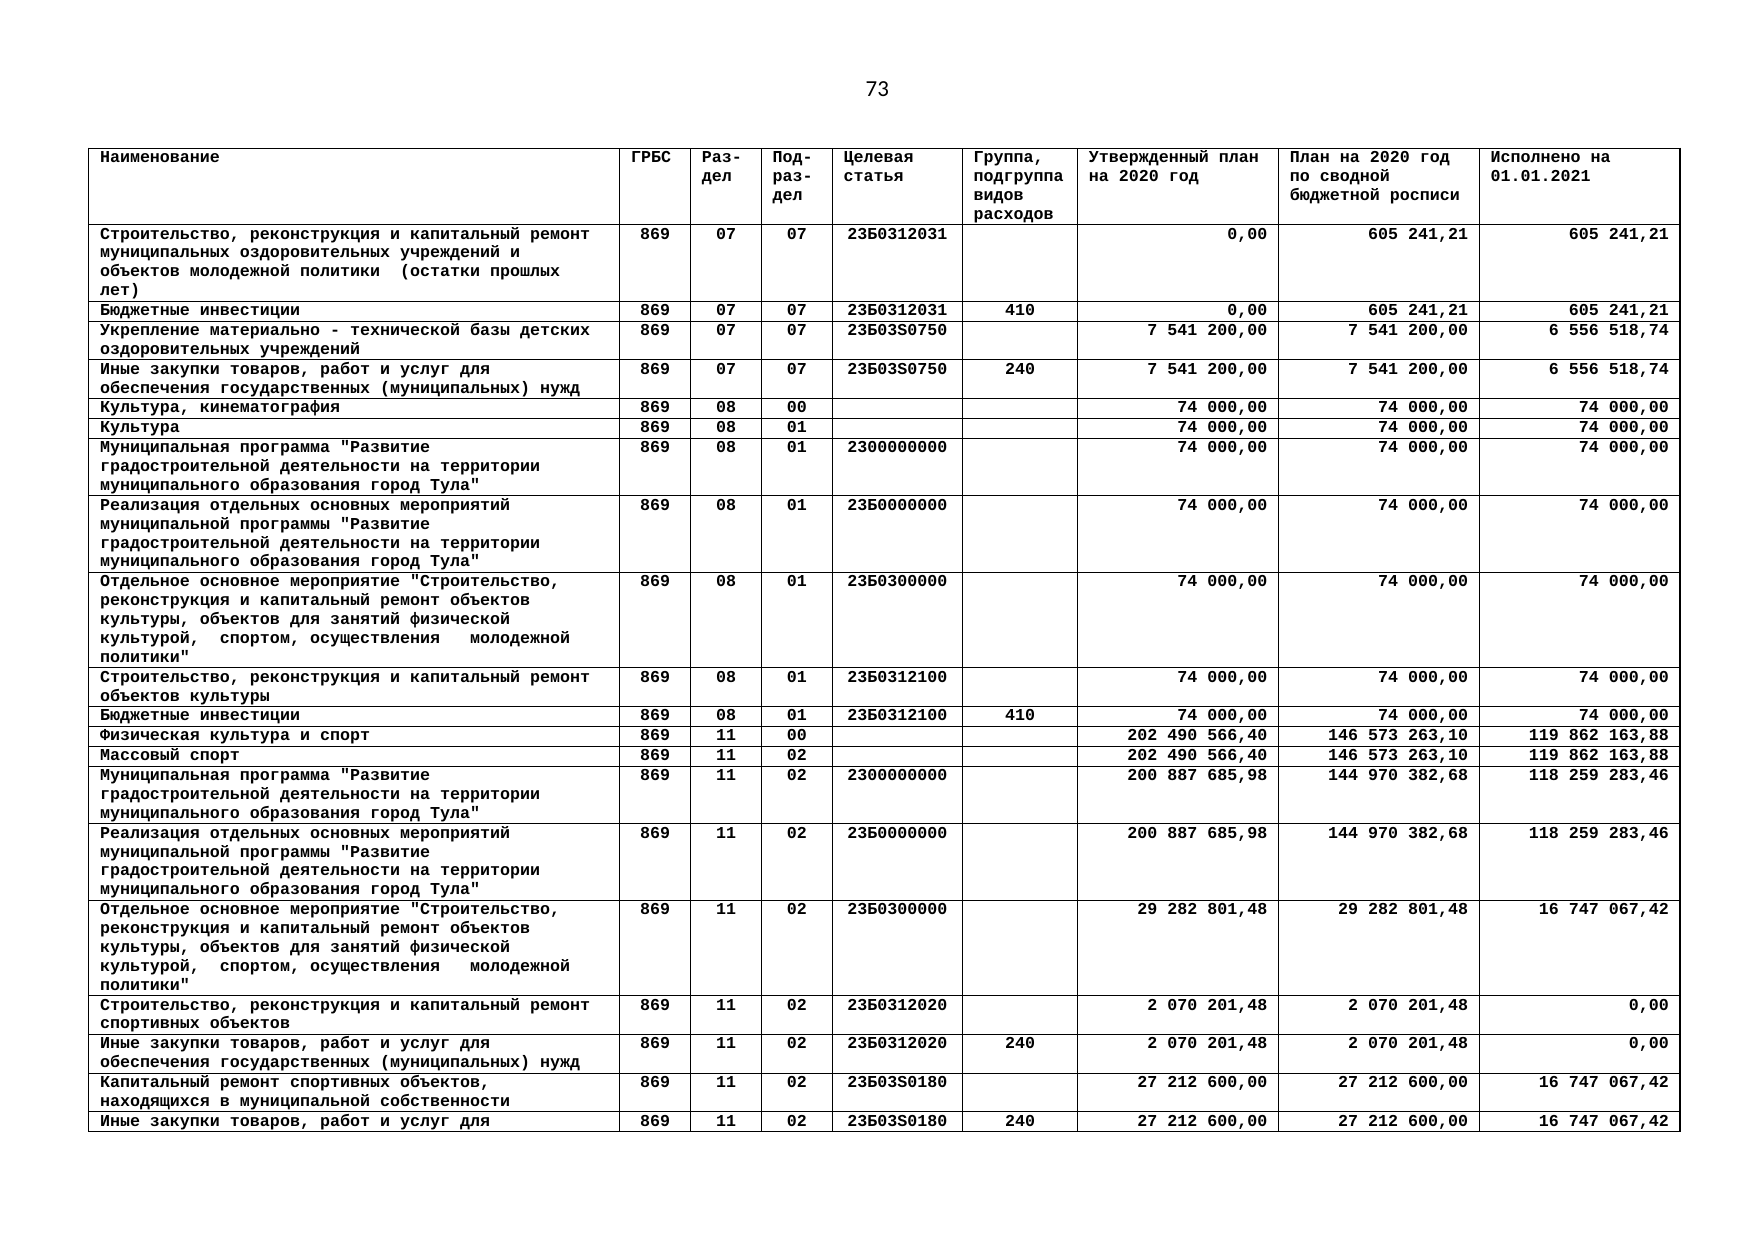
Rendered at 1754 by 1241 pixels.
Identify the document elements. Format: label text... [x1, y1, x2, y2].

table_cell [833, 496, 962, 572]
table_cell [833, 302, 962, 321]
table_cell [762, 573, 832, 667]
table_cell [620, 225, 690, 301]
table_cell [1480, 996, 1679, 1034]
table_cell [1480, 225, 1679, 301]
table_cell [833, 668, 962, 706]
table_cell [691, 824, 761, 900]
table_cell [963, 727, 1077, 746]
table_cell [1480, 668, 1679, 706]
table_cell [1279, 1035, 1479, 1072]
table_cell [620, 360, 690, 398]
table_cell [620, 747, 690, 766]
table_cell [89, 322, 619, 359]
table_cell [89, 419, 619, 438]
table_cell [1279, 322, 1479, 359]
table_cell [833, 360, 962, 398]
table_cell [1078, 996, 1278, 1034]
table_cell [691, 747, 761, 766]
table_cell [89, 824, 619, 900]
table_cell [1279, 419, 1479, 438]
table_header План на 2020 год по сводной бюджетной росписи [1279, 149, 1479, 224]
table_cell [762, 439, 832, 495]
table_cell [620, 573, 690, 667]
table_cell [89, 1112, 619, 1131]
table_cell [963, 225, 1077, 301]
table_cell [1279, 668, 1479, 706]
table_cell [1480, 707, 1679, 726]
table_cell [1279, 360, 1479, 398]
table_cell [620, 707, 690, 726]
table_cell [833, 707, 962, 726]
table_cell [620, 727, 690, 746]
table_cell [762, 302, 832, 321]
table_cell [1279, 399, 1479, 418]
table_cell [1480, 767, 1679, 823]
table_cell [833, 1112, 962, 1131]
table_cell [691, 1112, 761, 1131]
table_header Группа, подгруппа видов расходов [963, 149, 1077, 224]
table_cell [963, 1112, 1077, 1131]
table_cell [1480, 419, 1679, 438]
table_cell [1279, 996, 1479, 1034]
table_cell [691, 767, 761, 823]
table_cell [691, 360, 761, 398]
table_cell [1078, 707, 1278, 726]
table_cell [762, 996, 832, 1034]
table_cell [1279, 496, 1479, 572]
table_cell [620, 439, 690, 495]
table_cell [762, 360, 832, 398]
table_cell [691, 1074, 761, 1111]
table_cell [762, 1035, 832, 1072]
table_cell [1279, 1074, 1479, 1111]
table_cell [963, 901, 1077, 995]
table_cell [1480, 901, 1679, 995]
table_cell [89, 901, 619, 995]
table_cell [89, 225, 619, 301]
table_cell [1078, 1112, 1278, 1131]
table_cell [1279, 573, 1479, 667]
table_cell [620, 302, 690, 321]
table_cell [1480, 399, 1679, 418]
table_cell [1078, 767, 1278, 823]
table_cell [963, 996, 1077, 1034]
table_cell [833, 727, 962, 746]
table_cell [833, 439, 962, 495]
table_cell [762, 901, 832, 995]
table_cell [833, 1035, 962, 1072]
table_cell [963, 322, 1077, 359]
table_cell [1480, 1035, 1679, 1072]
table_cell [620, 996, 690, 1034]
table_header Целевая статья [833, 149, 962, 224]
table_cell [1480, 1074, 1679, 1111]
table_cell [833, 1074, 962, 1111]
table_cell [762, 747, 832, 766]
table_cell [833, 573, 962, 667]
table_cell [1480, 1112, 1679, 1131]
table_header Утвержденный план на 2020 год [1078, 149, 1278, 224]
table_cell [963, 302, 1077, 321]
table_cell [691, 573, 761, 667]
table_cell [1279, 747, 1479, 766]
table_header Исполнено на 01.01.2021 [1480, 149, 1679, 224]
table_header ГРБС [620, 149, 690, 224]
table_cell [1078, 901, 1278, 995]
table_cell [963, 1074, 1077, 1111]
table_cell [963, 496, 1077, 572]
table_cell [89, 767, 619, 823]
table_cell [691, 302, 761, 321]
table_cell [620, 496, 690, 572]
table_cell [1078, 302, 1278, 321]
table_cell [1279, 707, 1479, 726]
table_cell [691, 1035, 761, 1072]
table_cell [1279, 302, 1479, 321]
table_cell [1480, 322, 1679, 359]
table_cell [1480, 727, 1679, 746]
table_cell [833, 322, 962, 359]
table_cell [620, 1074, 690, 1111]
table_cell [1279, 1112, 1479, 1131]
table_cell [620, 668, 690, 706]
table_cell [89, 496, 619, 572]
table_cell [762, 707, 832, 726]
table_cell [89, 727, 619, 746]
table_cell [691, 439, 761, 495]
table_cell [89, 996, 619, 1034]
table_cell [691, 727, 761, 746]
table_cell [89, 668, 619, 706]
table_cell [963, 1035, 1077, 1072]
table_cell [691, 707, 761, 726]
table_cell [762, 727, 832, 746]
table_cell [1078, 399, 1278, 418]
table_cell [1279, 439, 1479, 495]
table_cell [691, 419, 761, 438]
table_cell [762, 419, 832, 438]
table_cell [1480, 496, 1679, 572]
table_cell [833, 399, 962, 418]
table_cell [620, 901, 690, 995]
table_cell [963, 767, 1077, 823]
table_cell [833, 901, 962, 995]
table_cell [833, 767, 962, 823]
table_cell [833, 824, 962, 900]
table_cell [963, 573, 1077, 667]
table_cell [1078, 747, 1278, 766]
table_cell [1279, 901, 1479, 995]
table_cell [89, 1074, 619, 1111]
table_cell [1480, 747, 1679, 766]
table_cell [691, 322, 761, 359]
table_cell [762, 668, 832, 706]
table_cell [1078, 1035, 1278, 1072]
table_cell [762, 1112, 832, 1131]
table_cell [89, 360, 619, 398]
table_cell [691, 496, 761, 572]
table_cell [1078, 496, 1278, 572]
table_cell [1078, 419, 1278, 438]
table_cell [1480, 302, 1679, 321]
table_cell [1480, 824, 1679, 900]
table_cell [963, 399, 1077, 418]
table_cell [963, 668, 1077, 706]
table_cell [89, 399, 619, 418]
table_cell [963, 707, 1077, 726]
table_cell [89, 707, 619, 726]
table_header Наименование [89, 149, 619, 224]
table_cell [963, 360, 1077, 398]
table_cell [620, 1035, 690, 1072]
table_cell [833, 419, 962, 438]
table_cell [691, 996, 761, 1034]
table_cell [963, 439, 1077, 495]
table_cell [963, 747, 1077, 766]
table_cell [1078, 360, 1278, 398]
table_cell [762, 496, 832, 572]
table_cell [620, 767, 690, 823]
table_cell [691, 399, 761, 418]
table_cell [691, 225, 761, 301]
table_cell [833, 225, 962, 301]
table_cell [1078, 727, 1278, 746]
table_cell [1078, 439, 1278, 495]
table_header Под-раз-дел [762, 149, 832, 224]
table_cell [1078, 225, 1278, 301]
table_header Раз-дел [691, 149, 761, 224]
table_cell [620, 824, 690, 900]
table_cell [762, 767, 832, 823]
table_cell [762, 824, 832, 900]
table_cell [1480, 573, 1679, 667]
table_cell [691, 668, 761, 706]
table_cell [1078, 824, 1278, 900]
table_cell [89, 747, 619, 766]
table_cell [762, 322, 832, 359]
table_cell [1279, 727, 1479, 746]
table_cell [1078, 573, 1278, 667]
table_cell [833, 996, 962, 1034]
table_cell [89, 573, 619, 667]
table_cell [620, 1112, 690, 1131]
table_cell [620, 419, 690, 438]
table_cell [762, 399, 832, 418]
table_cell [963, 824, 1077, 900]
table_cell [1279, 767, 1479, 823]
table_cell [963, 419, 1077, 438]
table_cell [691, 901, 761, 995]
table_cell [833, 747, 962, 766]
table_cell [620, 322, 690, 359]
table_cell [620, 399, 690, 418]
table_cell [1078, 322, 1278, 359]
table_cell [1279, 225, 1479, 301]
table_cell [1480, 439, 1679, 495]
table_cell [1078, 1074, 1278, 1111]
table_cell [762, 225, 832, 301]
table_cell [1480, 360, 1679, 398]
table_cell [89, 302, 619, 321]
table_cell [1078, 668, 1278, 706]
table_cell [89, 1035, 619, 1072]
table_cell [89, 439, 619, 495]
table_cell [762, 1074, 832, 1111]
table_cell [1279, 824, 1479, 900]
